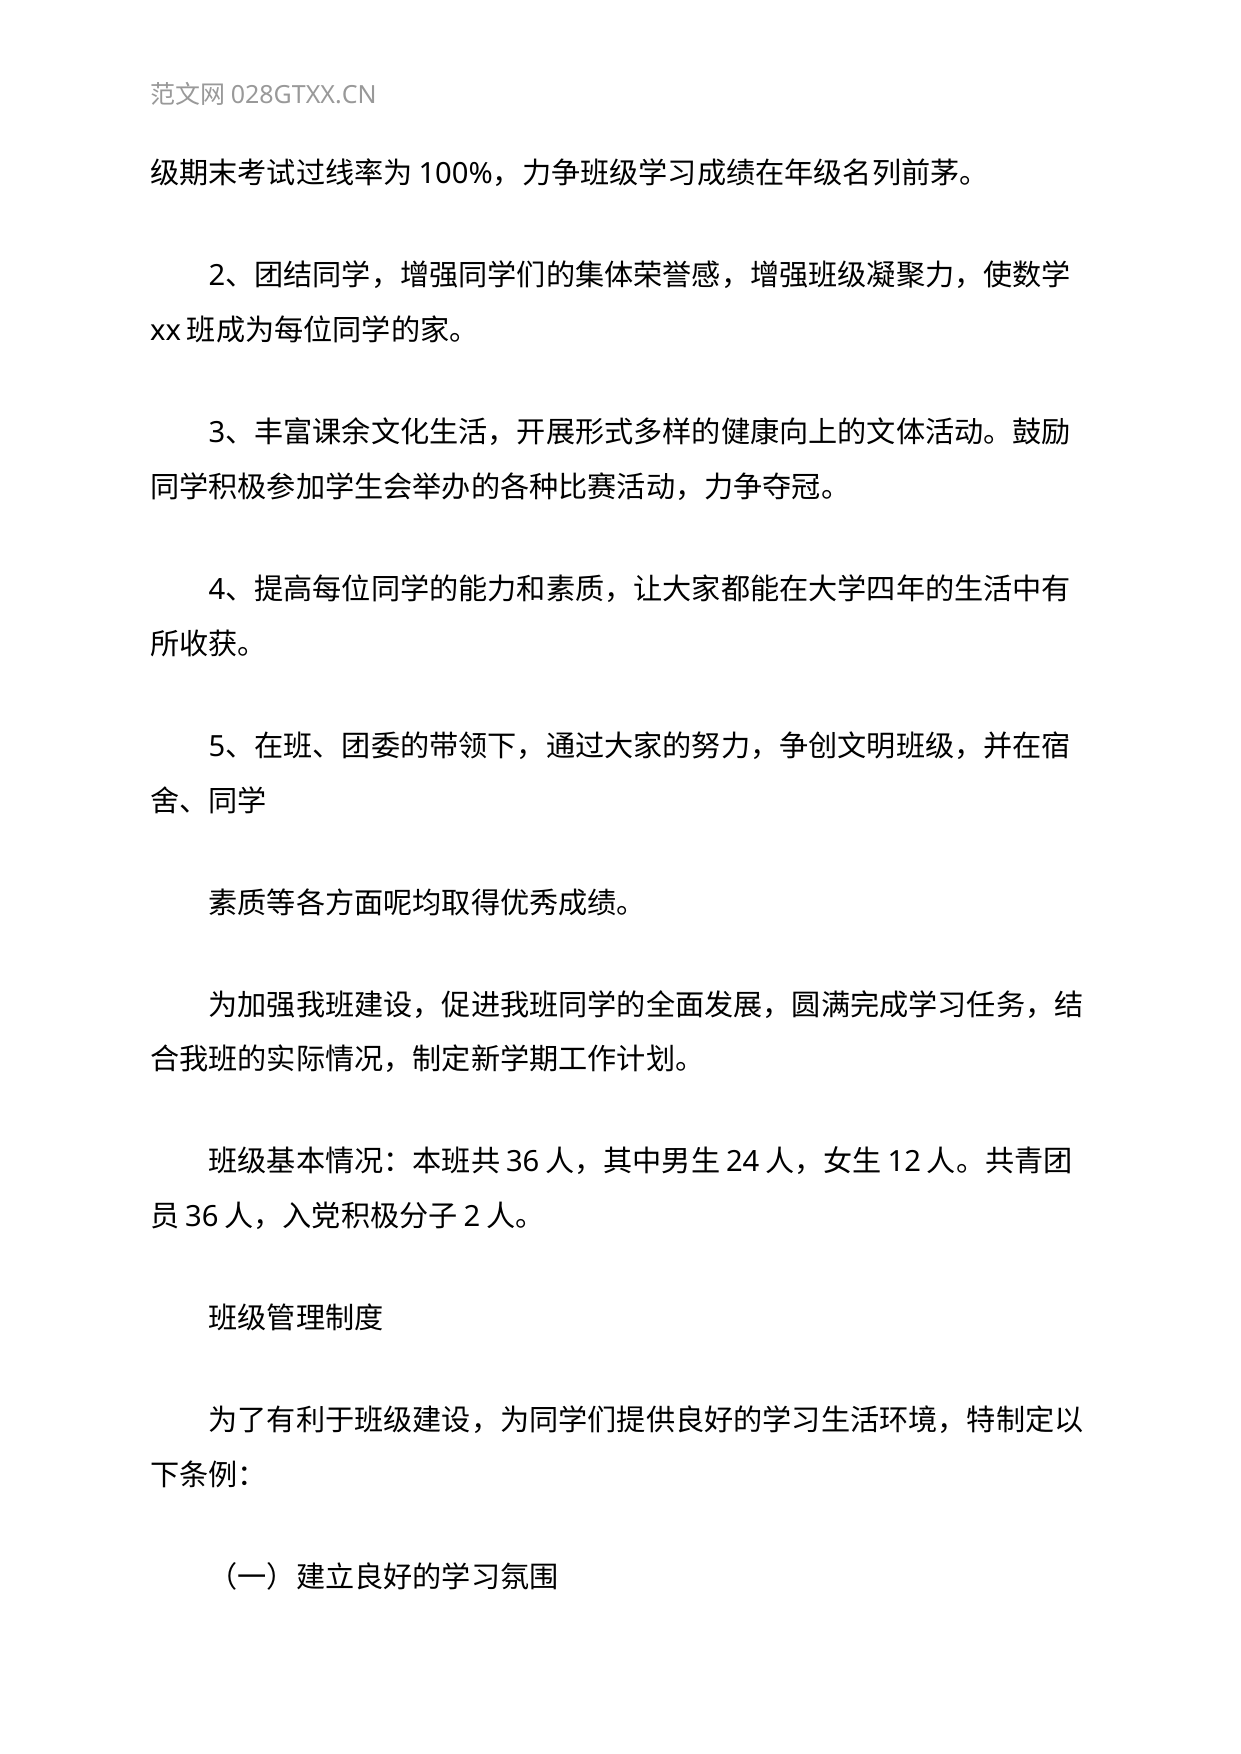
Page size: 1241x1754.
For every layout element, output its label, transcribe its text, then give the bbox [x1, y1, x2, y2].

text 为了有利于班级建设，为同学们提供良好的学习生活环境，特制定以下条例： [150, 1396, 1090, 1494]
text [150, 150, 1090, 192]
text 3、丰富课余文化生活，开展形式多样的健康向上的文体活动。鼓励同学积极参加学生会举办的各种比赛活动，力争夺冠。 [150, 409, 1090, 506]
text 4、提高每位同学的能力和素质，让大家都能在大学四年的生活中有所收获。 [150, 566, 1090, 663]
text 素质等各方面呢均取得优秀成绩。 [150, 879, 1090, 922]
text 5、在班、团委的带领下，通过大家的努力，争创文明班级，并在宿舍、同学 [150, 722, 1090, 820]
text 班级基本情况：本班共36人，其中男生24人，女生12人。共青团员36人，入党积极分子2人。 [150, 1138, 1090, 1235]
text 班级管理制度 [150, 1295, 1090, 1337]
text 2、团结同学，增强同学们的集体荣誉感，增强班级凝聚力，使数学xx班成为每位同学的家。 [150, 252, 1090, 349]
text （一）建立良好的学习氛围 [150, 1553, 1090, 1595]
text 为加强我班建设，促进我班同学的全面发展，圆满完成学习任务，结合我班的实际情况，制定新学期工作计划。 [150, 981, 1090, 1078]
